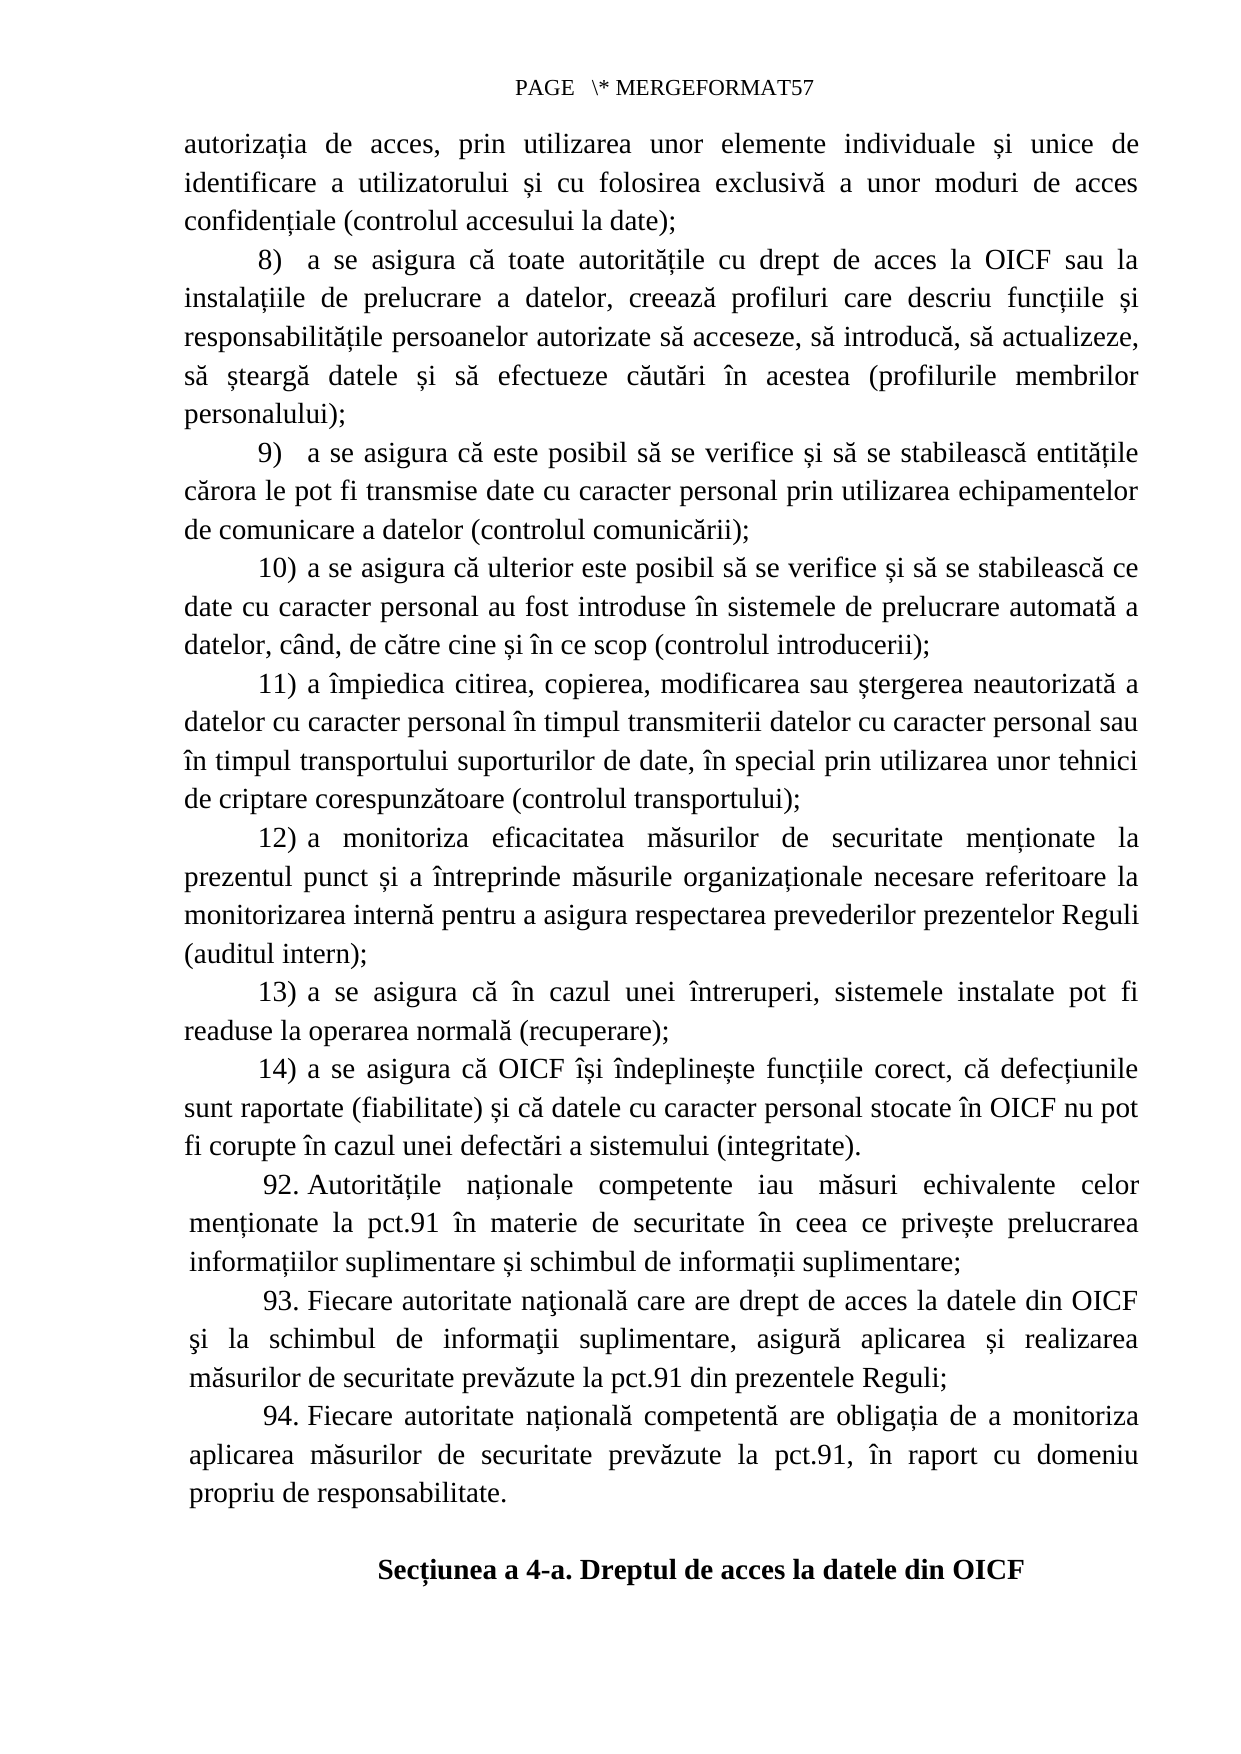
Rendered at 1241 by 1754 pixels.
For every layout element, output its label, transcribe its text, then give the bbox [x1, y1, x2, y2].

list Fiecare autoritate națională competentă are obligația de a monitoriza aplicarea măsurilor de securitate prevăzute la pct.91, în raport cu domeniu propriu de responsabilitate. [189, 1398, 1140, 1509]
list a se asigura că este posibil să se verifice și să se stabilească entitățile cărora le pot fi transmise date cu caracter personal prin utilizarea echipamentelor de comunicare a datelor (controlul comunicării); [184, 435, 1140, 545]
list a se asigura că OICF își îndeplinește funcțiile corect, că defecțiunile sunt raportate (fiabilitate) și că datele cu caracter personal stocate în OICF nu pot fi corupte în cazul unei defectări a sistemului (integritate). [184, 1051, 1140, 1162]
list a monitoriza eficacitatea măsurilor de securitate menționate la prezentul punct și a întreprinde măsurile organizaționale necesare referitoare la monitorizarea internă pentru a asigura respectarea prevederilor prezentelor Reguli (auditul intern); [184, 820, 1140, 969]
list a împiedica citirea, copierea, modificarea sau ștergerea neautorizată a datelor cu caracter personal în timpul transmiterii datelor cu caracter personal sau în timpul transportului suporturilor de date, în special prin utilizarea unor tehnici de criptare corespunzătoare (controlul transportului); [184, 666, 1140, 815]
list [184, 126, 1140, 237]
list a se asigura că în cazul unei întreruperi, sistemele instalate pot fi readuse la operarea normală (recuperare); [184, 974, 1140, 1046]
list a se asigura că toate autoritățile cu drept de acces la OICF sau la instalațiile de prelucrare a datelor, creează profiluri care descriu funcțiile și responsabilitățile persoanelor autorizate să acceseze, să introducă, să actualizeze, să șteargă datele și să efectueze căutări în acestea (profilurile membrilor personalului); [184, 242, 1140, 430]
list a se asigura că ulterior este posibil să se verifice și să se stabilească ce date cu caracter personal au fost introduse în sistemele de prelucrare automată a datelor, când, de către cine și în ce scop (controlul introducerii); [184, 550, 1140, 661]
list Fiecare autoritate naţională care are drept de acces la datele din OICF şi la schimbul de informaţii suplimentare, asigură aplicarea și realizarea măsurilor de securitate prevăzute la pct.91 din prezentele Reguli; [189, 1283, 1140, 1393]
text Secțiunea a 4-a. Dreptul de acces la datele din OICF [189, 1552, 1140, 1586]
list Autoritățile naționale competente iau măsuri echivalente celor menționate la pct.91 în materie de securitate în ceea ce privește prelucrarea informațiilor suplimentare și schimbul de informații suplimentare; [189, 1167, 1140, 1278]
